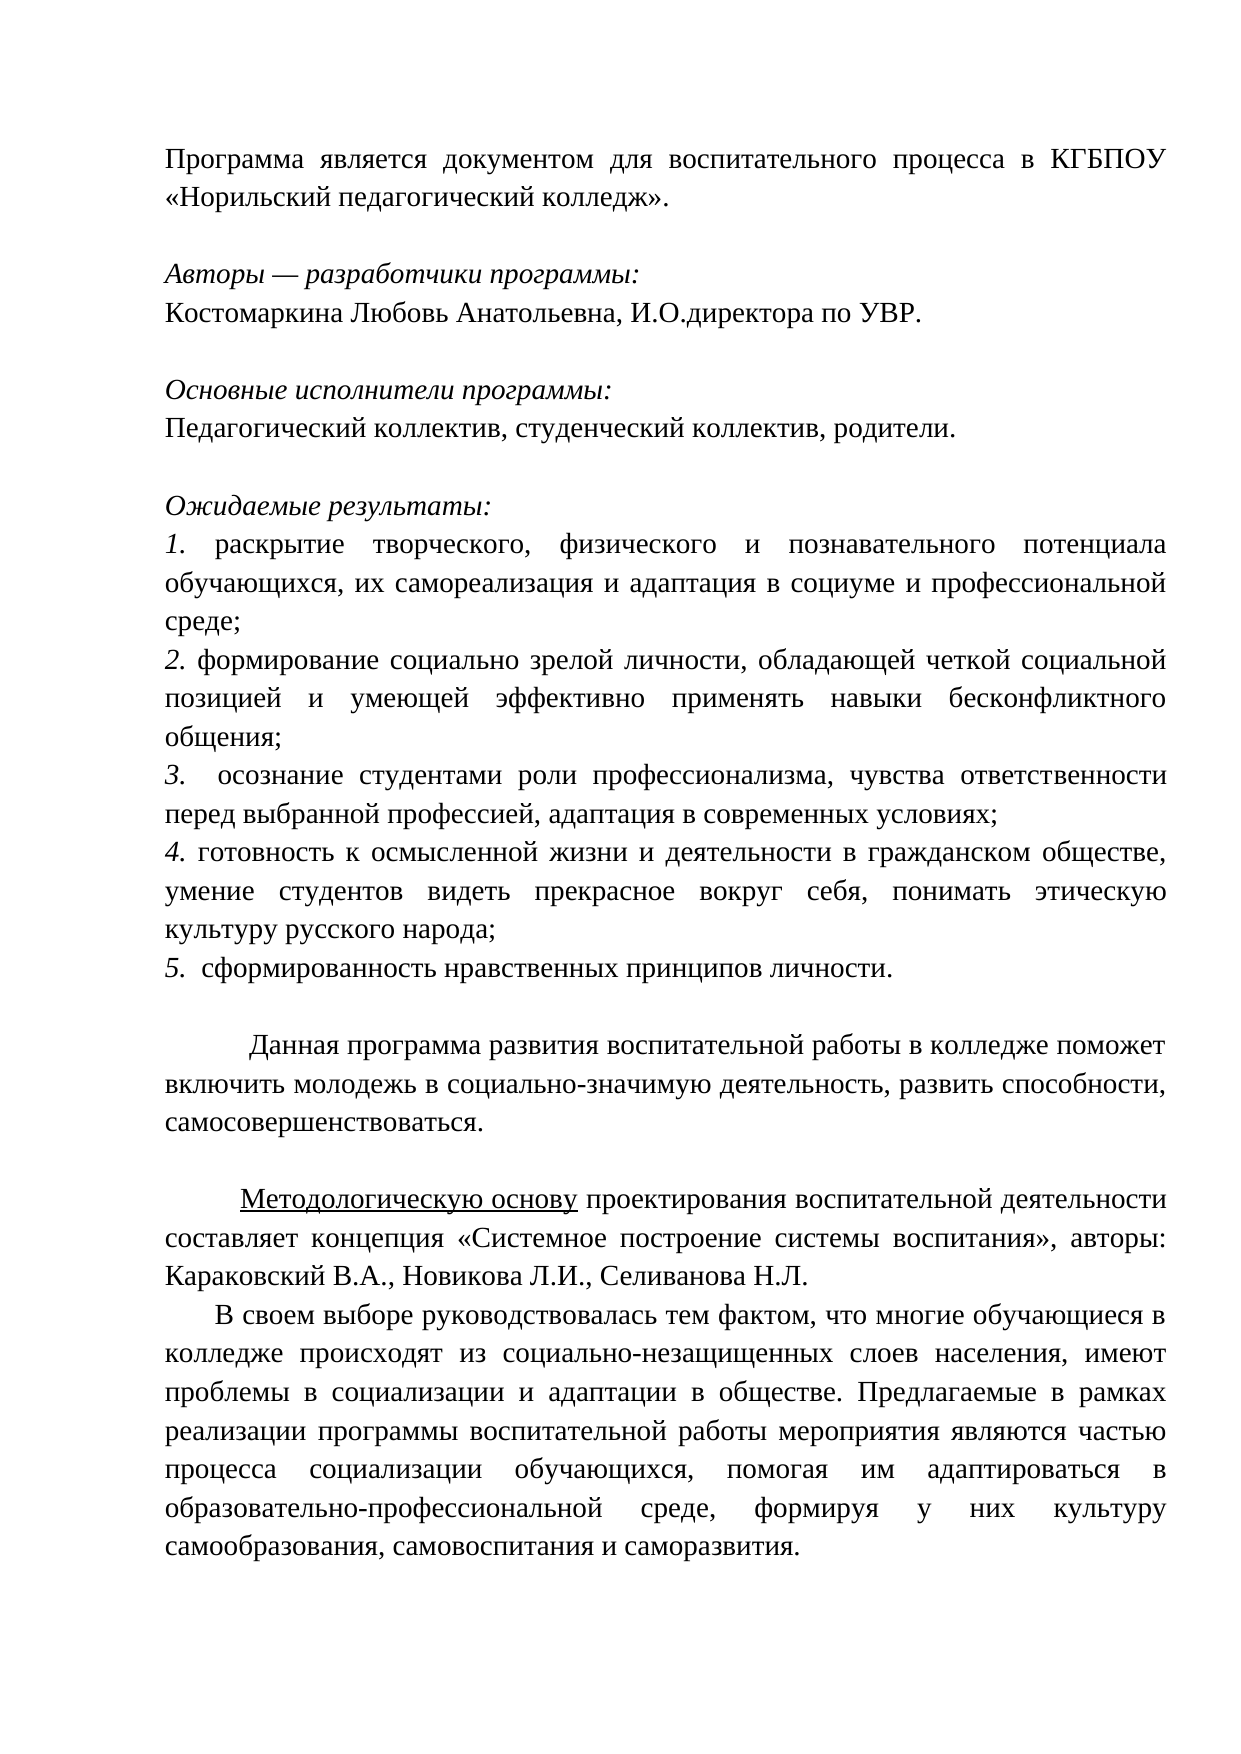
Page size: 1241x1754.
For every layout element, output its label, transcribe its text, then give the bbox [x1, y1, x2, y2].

text 4. готовность к осмысленной жизни и деятельности в гражданском обществе, умение студентов видеть прекрасное вокруг себя, понимать этическую культуру русского народа; [164, 834, 1167, 945]
text Методологическую основу проектирования воспитательной деятельности составляет концепция «Системное построение системы воспитания», авторы: Караковский В.А., Новикова Л.И., Селиванова Н.Л. [164, 1181, 1167, 1292]
text В своем выборе руководствовалась тем фактом, что многие обучающиеся в колледже происходят из социально-незащищенных слоев населения, имеют проблемы в социализации и адаптации в обществе. Предлагаемые в рамках реализации программы воспитательной работы мероприятия являются частью процесса социализации обучающихся, помогая им адаптироваться в образовательно-профессиональной среде, формируя у них культуру самообразования, самовоспитания и саморазвития. [164, 1297, 1167, 1562]
text 3. осознание студентами роли профессионализма, чувства ответственности перед выбранной профессией, адаптация в современных условиях; [164, 757, 1167, 829]
text Авторы — разработчики программы: [164, 256, 1167, 290]
text Основные исполнители программы: [164, 372, 1167, 406]
text 2. формирование социально зрелой личности, обладающей четкой социальной позицией и умеющей эффективно применять навыки бесконфликтного общения; [164, 642, 1167, 752]
text 5. сформированность нравственных принципов личности. [164, 950, 1167, 984]
text Костомаркина Любовь Анатольевна, И.О.директора по УВР. [164, 295, 1167, 328]
text 1. раскрытие творческого, физического и познавательного потенциала обучающихся, их самореализация и адаптация в социуме и профессиональной среде; [164, 526, 1167, 637]
text Ожидаемые результаты: [164, 488, 1167, 521]
text Данная программа развития воспитательной работы в колледже поможет включить молодежь в социально-значимую деятельность, развить способности, самосовершенствоваться. [164, 1027, 1167, 1138]
text Педагогический коллектив, студенческий коллектив, родители. [164, 411, 1167, 444]
text Программа является документом для воспитательного процесса в КГБПОУ «Норильский педагогический колледж». [164, 141, 1167, 213]
